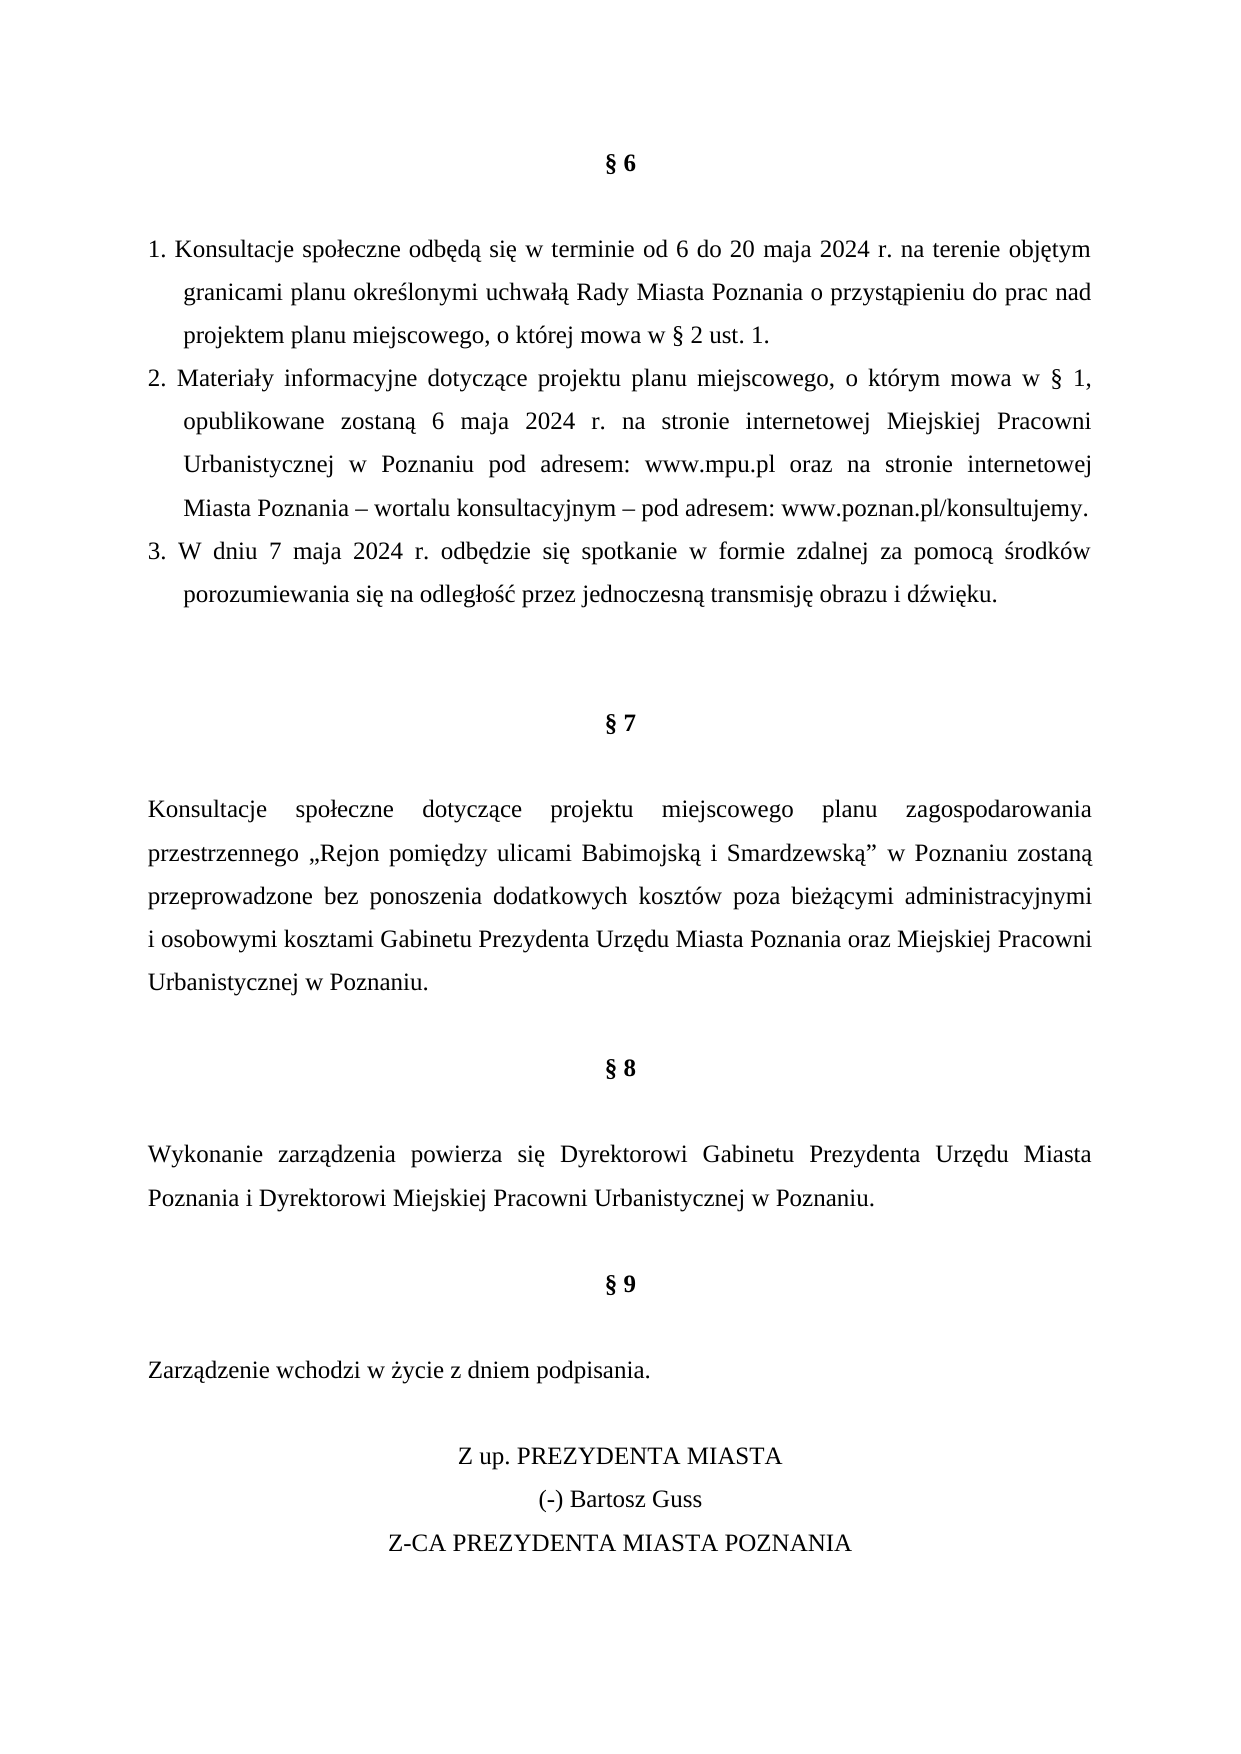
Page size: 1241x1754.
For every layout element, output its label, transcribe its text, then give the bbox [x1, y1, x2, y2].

text Wykonanie zarządzenia powierza się Dyrektorowi Gabinetu Prezydenta Urzędu Miasta Poznania i Dyrektorowi Miejskiej Pracowni Urbanistycznej w Poznaniu. [148, 1139, 1093, 1211]
text Konsultacje społeczne dotyczące projektu miejscowego planu zagospodarowania przestrzennego „Rejon pomiędzy ulicami Babimojską i Smardzewską” w Poznaniu zostaną przeprowadzone bez ponoszenia dodatkowych kosztów poza bieżącymi administracyjnymi i osobowymi kosztami Gabinetu Prezydenta Urzędu Miasta Poznania oraz Miejskiej Pracowni Urbanistycznej w Poznaniu. [148, 794, 1093, 996]
text Z-CA PREZYDENTA MIASTA POZNANIA [148, 1528, 1093, 1556]
text § 8 [148, 1053, 1093, 1082]
text 3. W dniu 7 maja 2024 r. odbędzie się spotkanie w formie zdalnej za pomocą środków porozumiewania się na odległość przez jednoczesną transmisję obrazu i dźwięku. [148, 536, 1093, 608]
text Zarządzenie wchodzi w życie z dniem podpisania. [148, 1355, 1093, 1384]
text 1. Konsultacje społeczne odbędą się w terminie od 6 do 20 maja 2024 r. na terenie objętym granicami planu określonymi uchwałą Rady Miasta Poznania o przystąpieniu do prac nad projektem planu miejscowego, o której mowa w § 2 ust. 1. [148, 234, 1093, 349]
text Z up. PREZYDENTA MIASTA [148, 1441, 1093, 1470]
text § 6 [148, 148, 1093, 176]
text § 7 [148, 708, 1093, 737]
text 2. Materiały informacyjne dotyczące projektu planu miejscowego, o którym mowa w § 1, opublikowane zostaną 6 maja 2024 r. na stronie internetowej Miejskiej Pracowni Urbanistycznej w Poznaniu pod adresem: www.mpu.pl oraz na stronie internetowej Miasta Poznania – wortalu konsultacyjnym – pod adresem: www.poznan.pl/konsultujemy. [148, 363, 1093, 521]
text § 9 [148, 1269, 1093, 1298]
text (-) Bartosz Guss [148, 1484, 1093, 1513]
